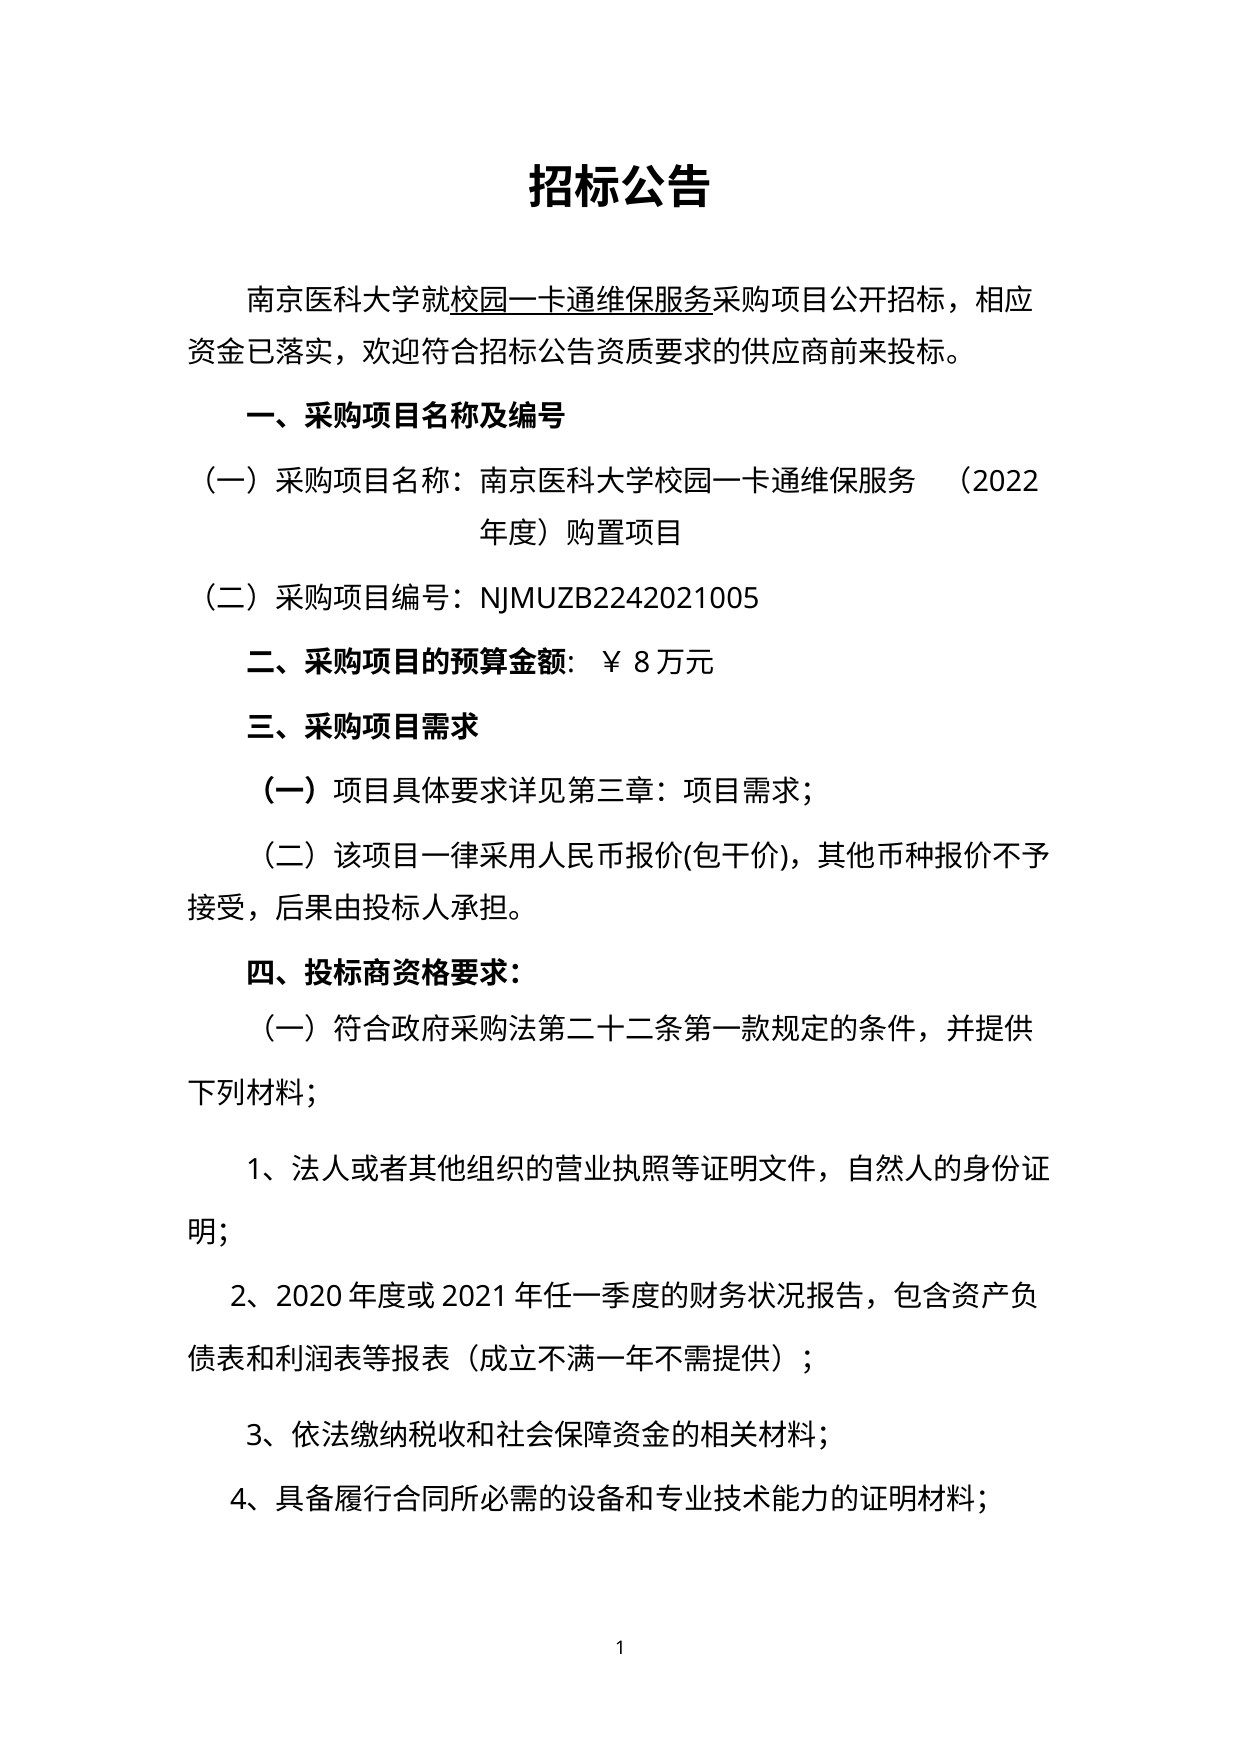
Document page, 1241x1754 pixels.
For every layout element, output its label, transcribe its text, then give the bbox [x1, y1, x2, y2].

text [187, 1412, 1053, 1518]
text 1、法人或者其他组织的营业执照等证明文件，自然人的身份证明； 2、2020年度或2021年任一季度的财务状况报告，包含资产负债表和利润表等报表（成立不满一年不需提供）； [187, 1145, 1053, 1378]
subtitle 招标公告 [187, 150, 1053, 216]
text 四、投标商资格要求： [187, 941, 1053, 993]
text 三、采购项目需求 [187, 696, 1053, 748]
text 一、采购项目名称及编号 [187, 385, 1053, 437]
text （一）符合政府采购法第二十二条第一款规定的条件，并提供下列材料； [187, 1006, 1053, 1112]
text （一）项目具体要求详见第三章：项目需求； [187, 760, 1053, 812]
text 二、采购项目的预算金额: ￥ 8万元 [187, 631, 1053, 683]
text 南京医科大学就校园一卡通维保服务采购项目公开招标，相应资金已落实，欢迎符合招标公告资质要求的供应商前来投标。 [187, 268, 1053, 373]
text （一）采购项目名称：南京医科大学校园一卡通维保服务 （2022年度）购置项目 [187, 450, 1053, 554]
text （二）采购项目编号：NJMUZB2242021005 [187, 566, 1053, 618]
text （二）该项目一律采用人民币报价(包干价)，其他币种报价不予接受，后果由投标人承担。 [187, 825, 1053, 929]
